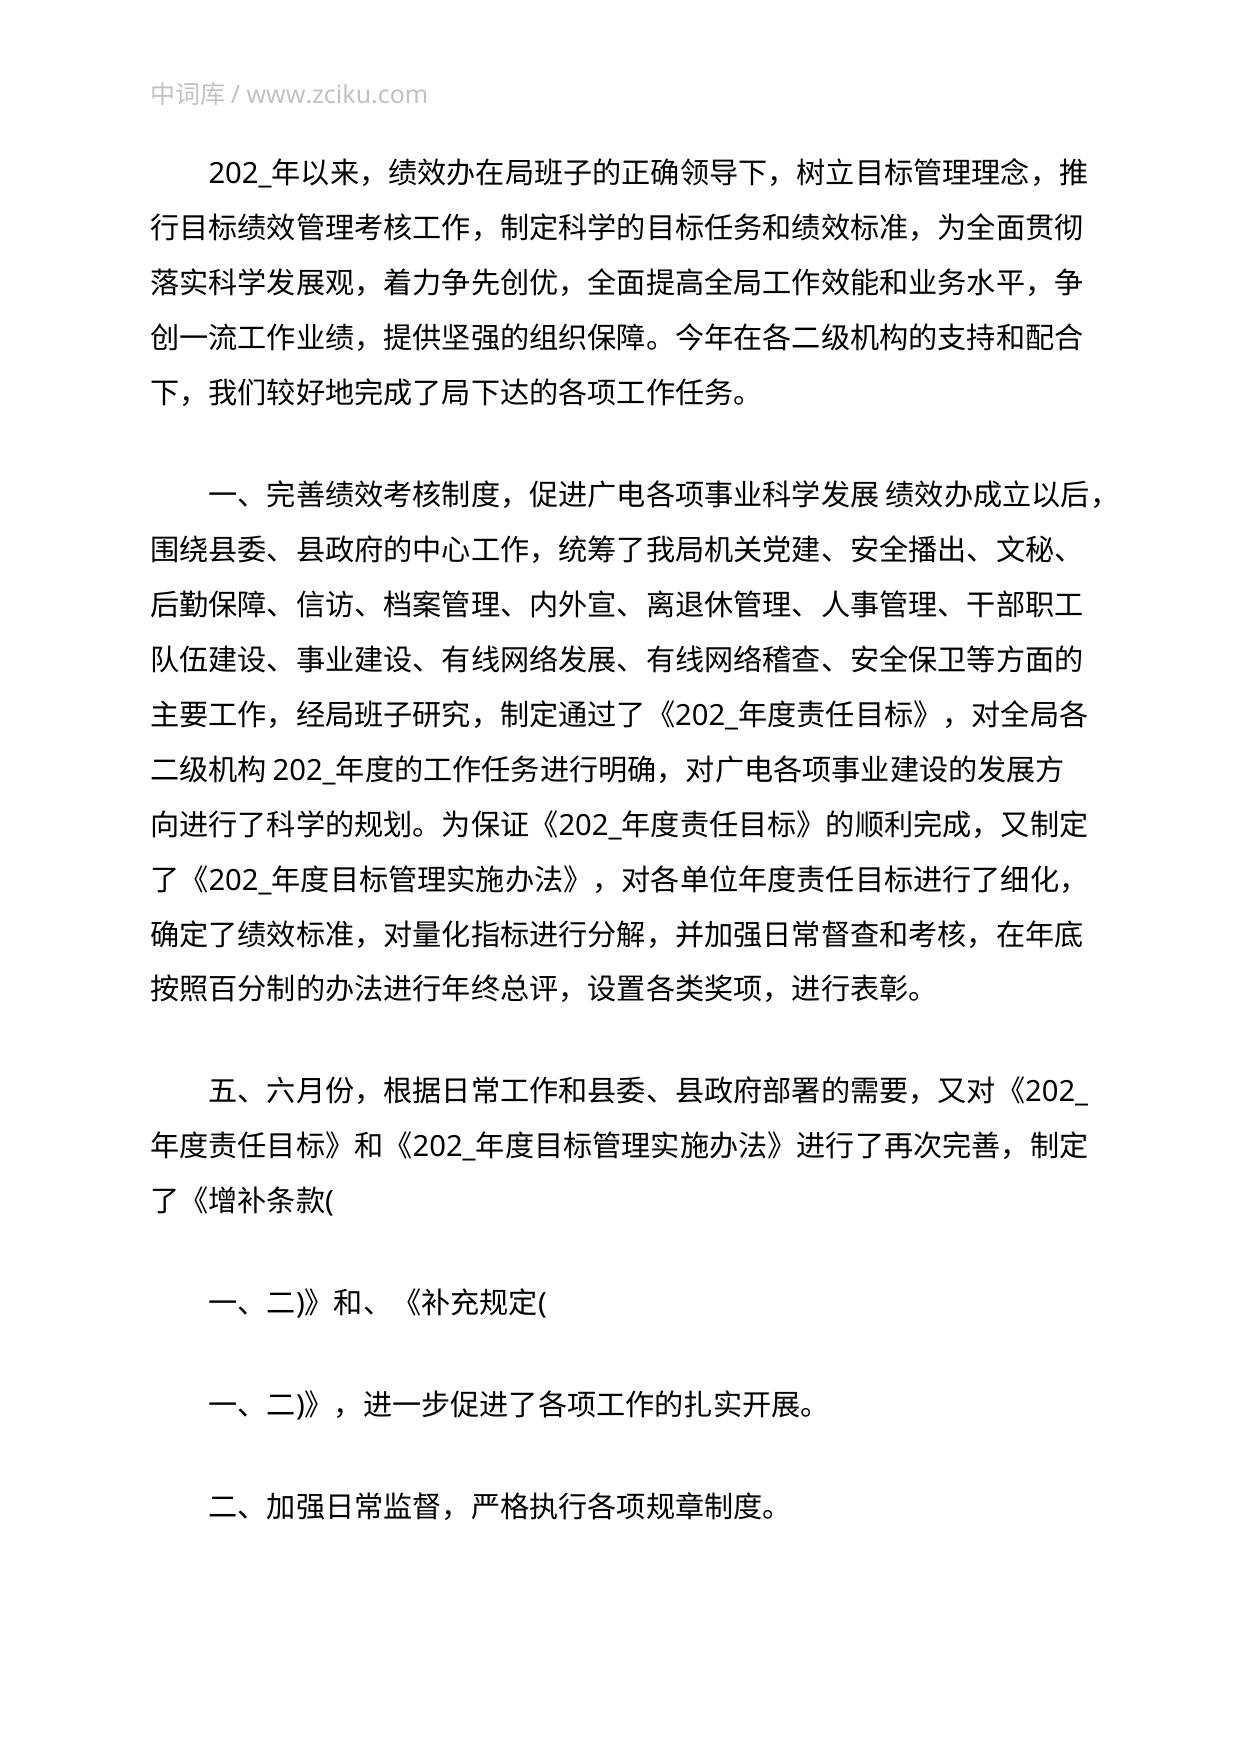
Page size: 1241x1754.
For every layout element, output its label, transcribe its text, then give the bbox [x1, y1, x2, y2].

text 五、六月份，根据日常工作和县委、县政府部署的需要，又对《202_年度责任目标》和《202_年度目标管理实施办法》进行了再次完善，制定了《增补条款( [150, 1068, 1090, 1220]
text 一、二)》，进一步促进了各项工作的扎实开展。 [150, 1382, 1090, 1424]
text 一、完善绩效考核制度，促进广电各项事业科学发展 绩效办成立以后，围绕县委、县政府的中心工作，统筹了我局机关党建、安全播出、文秘、后勤保障、信访、档案管理、内外宣、离退休管理、人事管理、干部职工队伍建设、事业建设、有线网络发展、有线网络稽查、安全保卫等方面的主要工作，经局班子研究，制定通过了《202_年度责任目标》，对全局各二级机构202_年度的工作任务进行明确，对广电各项事业建设的发展方向进行了科学的规划。为保证《202_年度责任目标》的顺利完成，又制定了《202_年度目标管理实施办法》，对各单位年度责任目标进行了细化，确定了绩效标准，对量化指标进行分解，并加强日常督查和考核，在年底按照百分制的办法进行年终总评，设置各类奖项，进行表彰。 [150, 471, 1090, 1008]
text 二、加强日常监督，严格执行各项规章制度。 [150, 1484, 1090, 1526]
text 202_年以来，绩效办在局班子的正确领导下，树立目标管理理念，推行目标绩效管理考核工作，制定科学的目标任务和绩效标准，为全面贯彻落实科学发展观，着力争先创优，全面提高全局工作效能和业务水平，争创一流工作业绩，提供坚强的组织保障。今年在各二级机构的支持和配合下，我们较好地完成了局下达的各项工作任务。 [150, 150, 1090, 412]
text 一、二)》和、《补充规定( [150, 1280, 1090, 1322]
